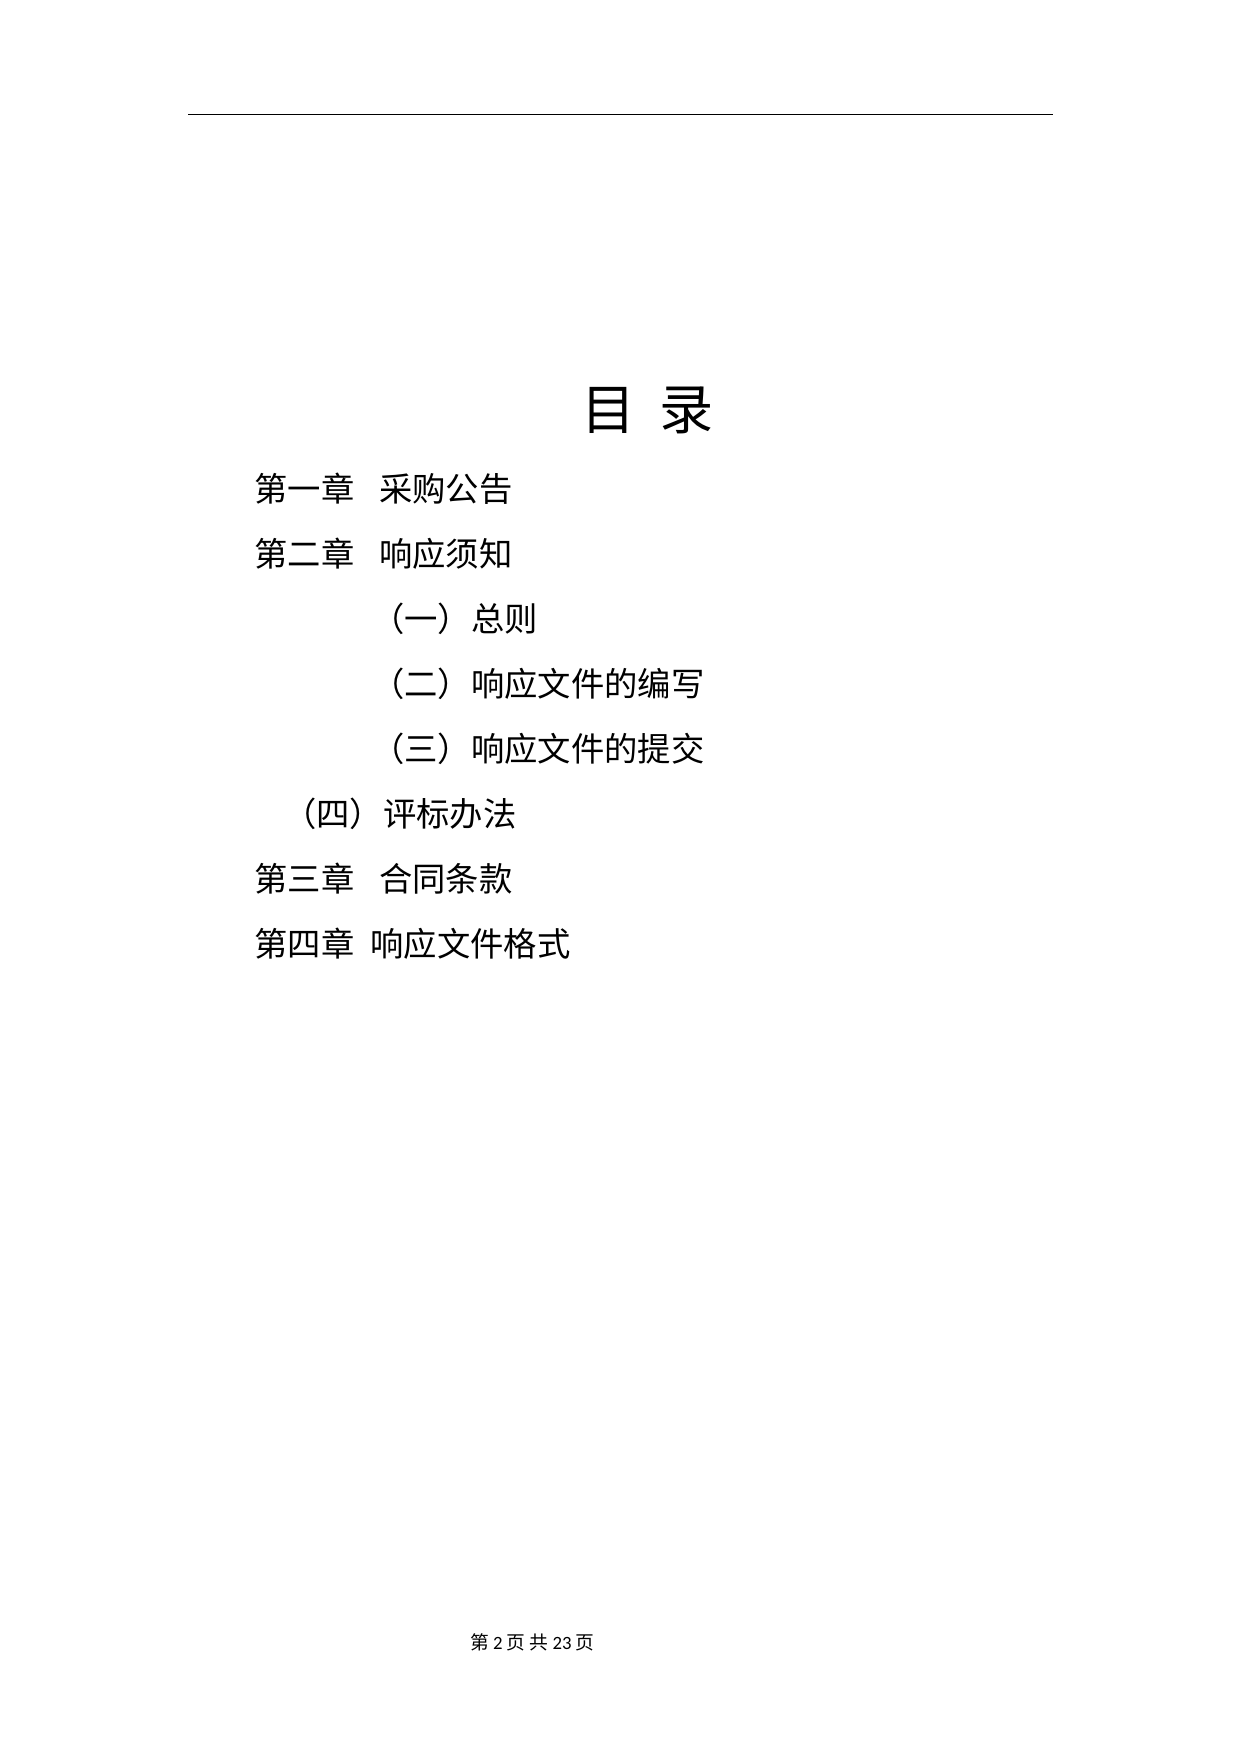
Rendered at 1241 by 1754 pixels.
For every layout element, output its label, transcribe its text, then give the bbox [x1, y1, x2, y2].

list 总则 [371, 584, 1053, 649]
list 响应文件格式 [187, 909, 1053, 974]
list 响应须知 [187, 519, 1053, 584]
list 响应文件的编写 [371, 649, 1053, 714]
text （四）评标办法 [187, 779, 1053, 844]
list 采购公告 [187, 454, 1053, 519]
list 响应文件的提交 [371, 714, 1053, 779]
text 目 录 [187, 357, 1053, 454]
list 合同条款 [187, 844, 1053, 909]
